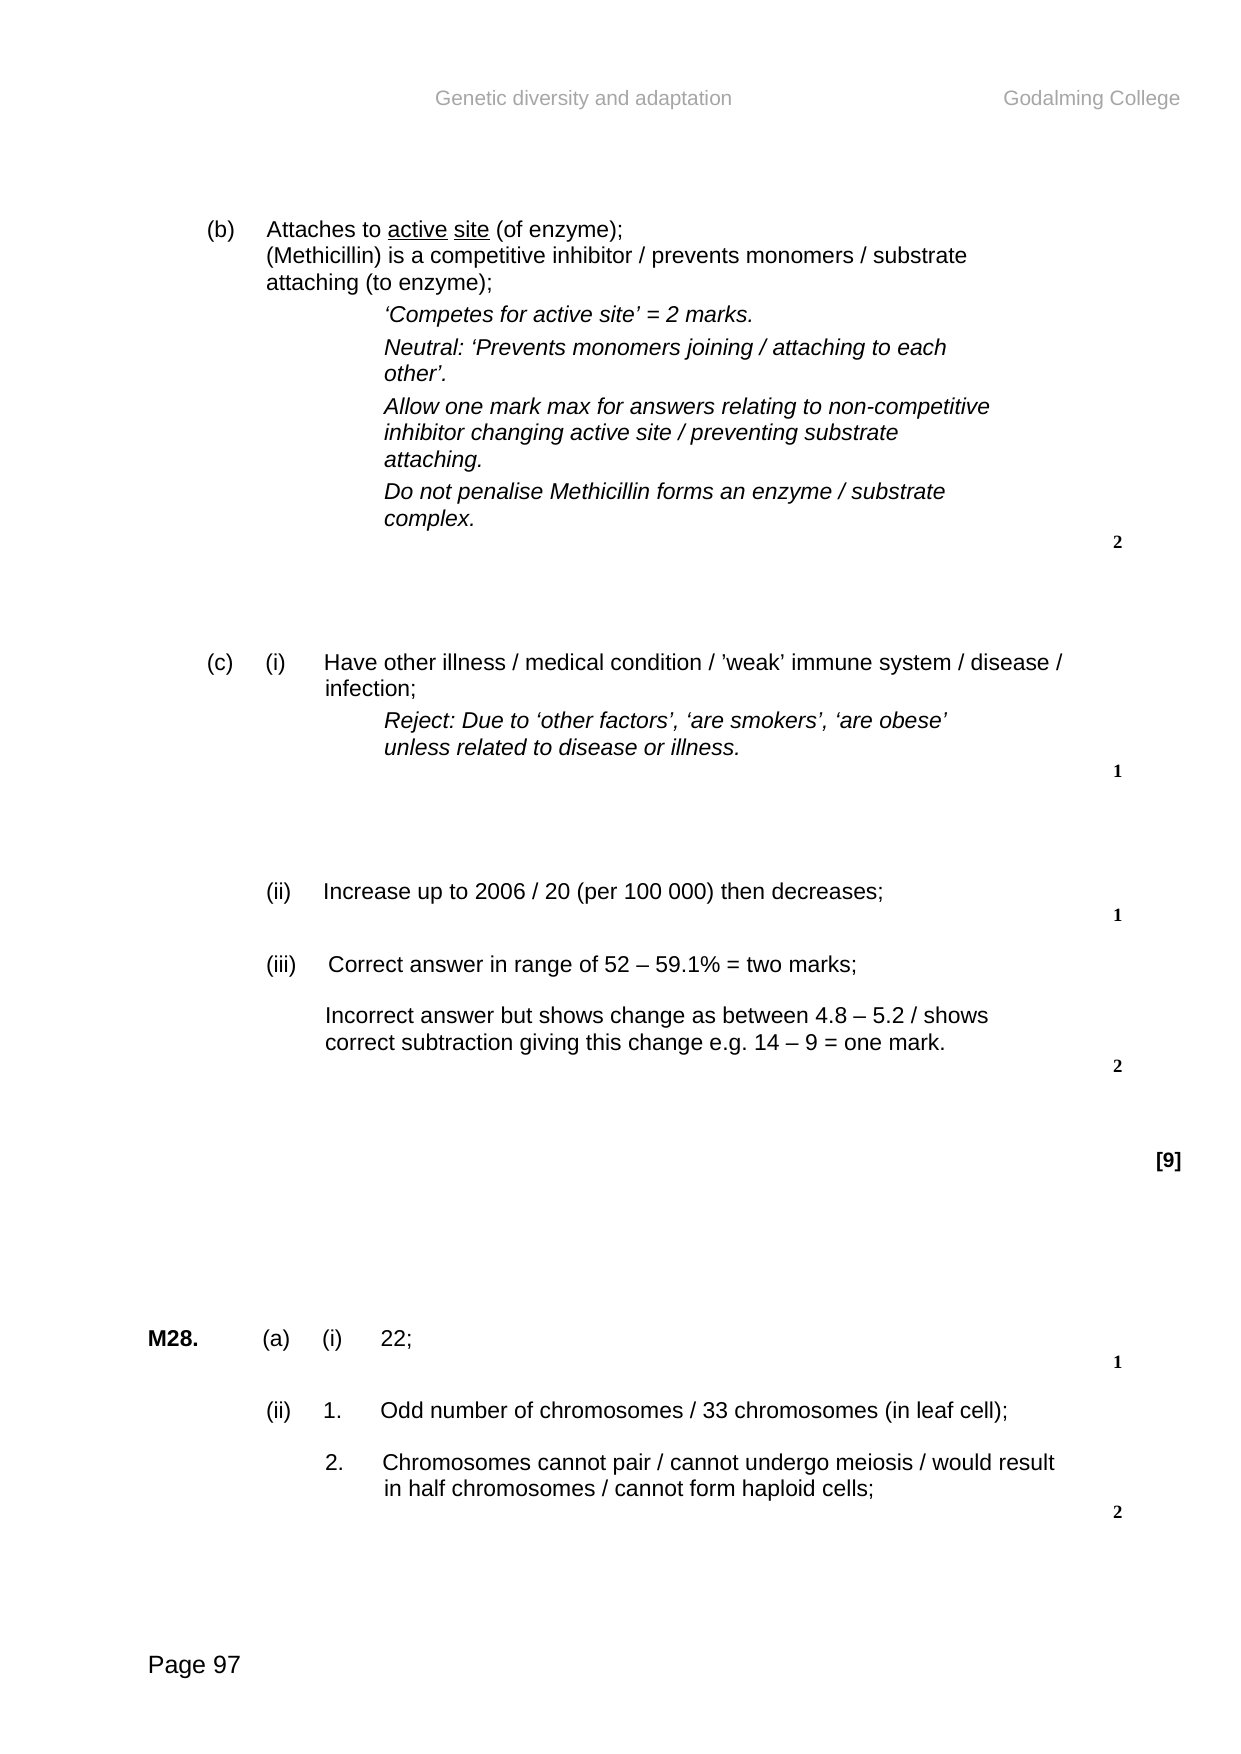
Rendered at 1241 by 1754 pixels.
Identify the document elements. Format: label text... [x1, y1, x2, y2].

text 2 [148, 1501, 1122, 1523]
text 1 [148, 904, 1122, 926]
text (c) (i) Have other illness / medical condition / ’weak’ immune system / disease / infection; [207, 648, 1063, 701]
text (iii) Correct answer in range of 52 – 59.1% = two marks; [266, 951, 1063, 977]
text (ii) 1. Odd number of chromosomes / 33 chromosomes (in leaf cell); [266, 1397, 1063, 1424]
text 1 [148, 760, 1122, 782]
text 2. Chromosomes cannot pair / cannot undergo meiosis / would result in half chromosomes / cannot form haploid cells; [325, 1449, 1063, 1501]
text 2 [148, 531, 1122, 552]
text (b) Attaches to active site (of enzyme); (Methicillin) is a competitive inhibitor / prevents monomers / substrate attaching (to enzyme); [207, 216, 1063, 295]
text Do not penalise Methicillin forms an enzyme / substrate complex. [384, 478, 1004, 531]
text [9] [148, 1148, 1181, 1172]
text Allow one mark max for answers relating to non-competitive inhibitor changing active site / preventing substrate attaching. [384, 393, 1004, 472]
text 2 [148, 1055, 1122, 1076]
text Incorrect answer but shows change as between 4.8 – 5.2 / shows correct subtraction giving this change e.g. 14 – 9 = one mark. [325, 1002, 1063, 1055]
text Reject: Due to ‘other factors’, ‘are smokers’, ‘are obese’ unless related to disease or illness. [384, 707, 1004, 760]
text 1 [148, 1351, 1122, 1372]
text (ii) Increase up to 2006 / 20 (per 100 000) then decreases; [266, 878, 1063, 904]
text Neutral: ‘Prevents monomers joining / attaching to each other’. [384, 334, 1004, 387]
text M28. (a) (i) 22; [148, 1324, 1122, 1351]
text ‘Competes for active site’ = 2 marks. [384, 301, 1004, 328]
